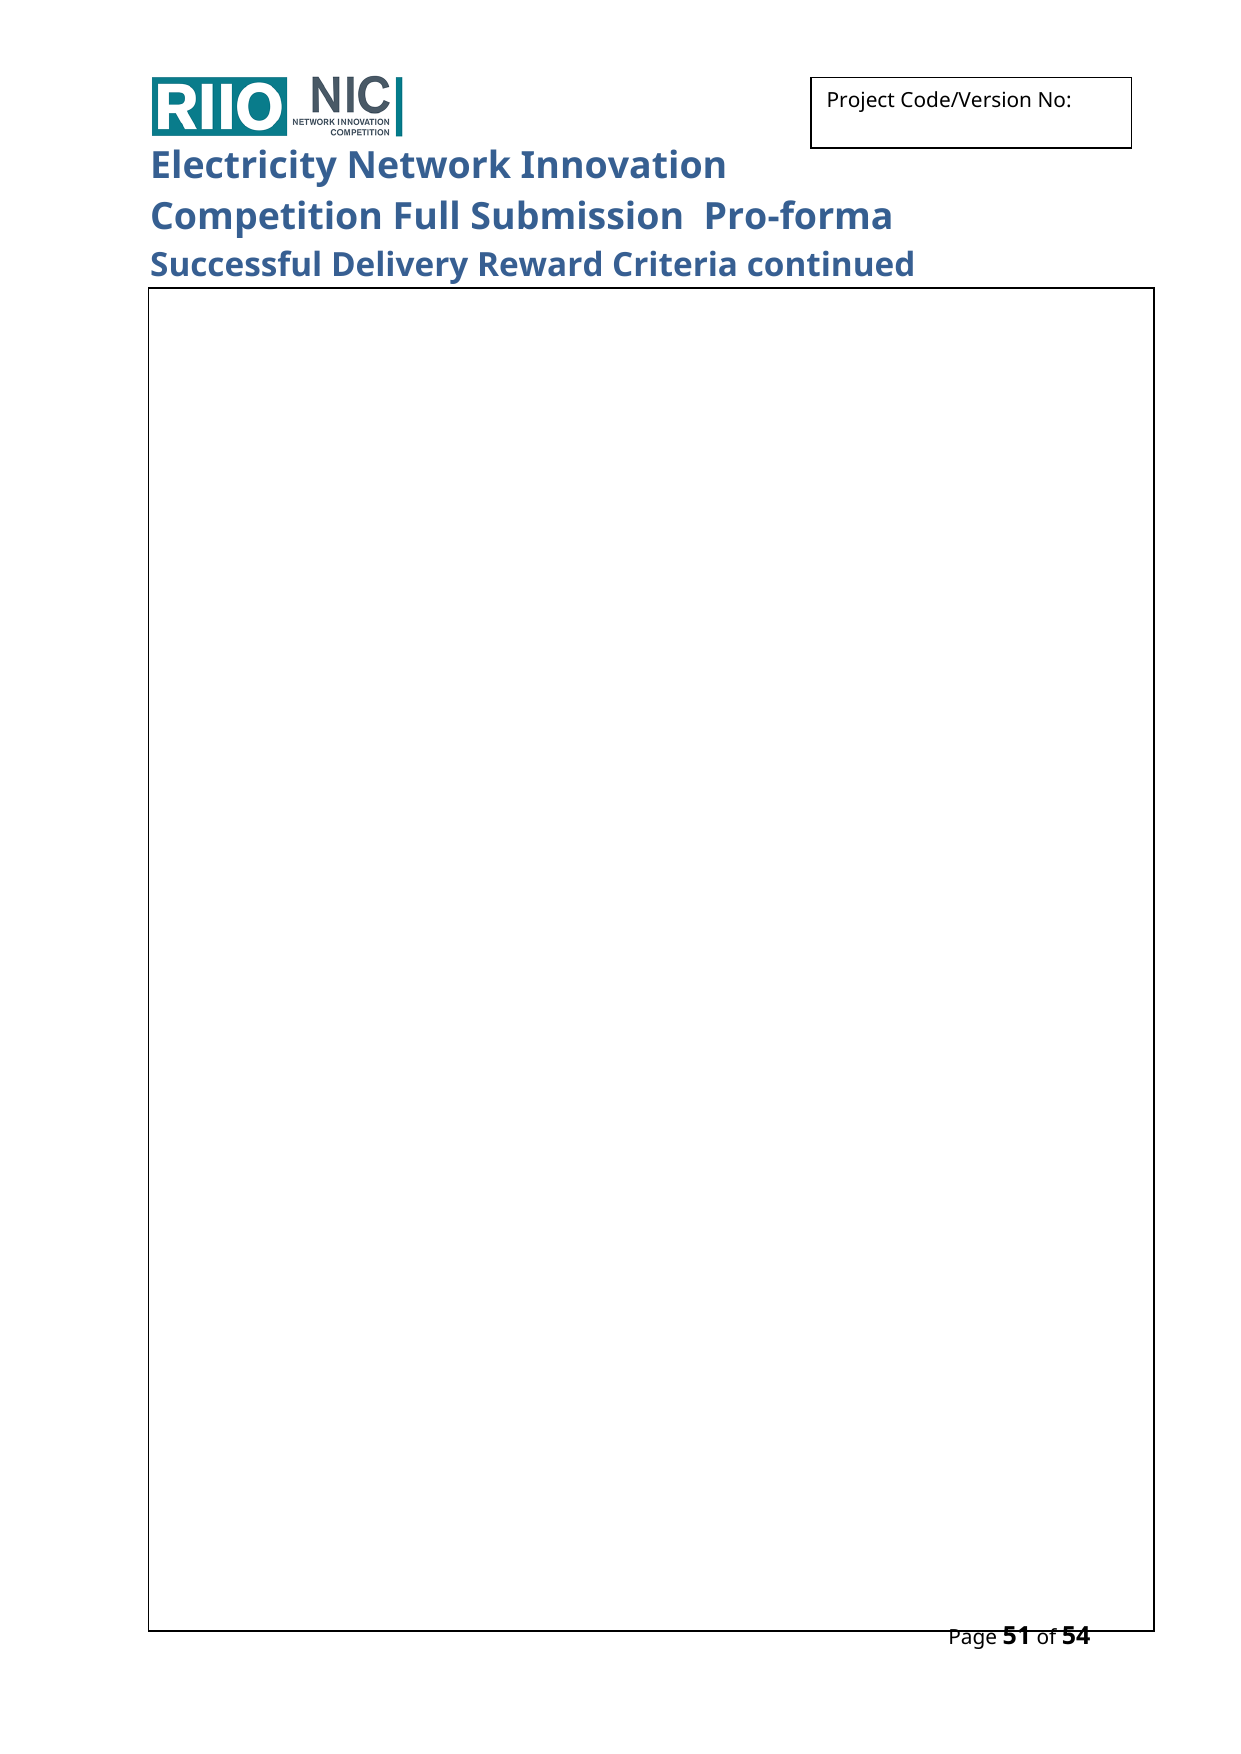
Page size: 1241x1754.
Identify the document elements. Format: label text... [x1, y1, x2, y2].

picture [150, 73, 404, 139]
text Successful Delivery Reward Criteria continued [150, 241, 1090, 286]
